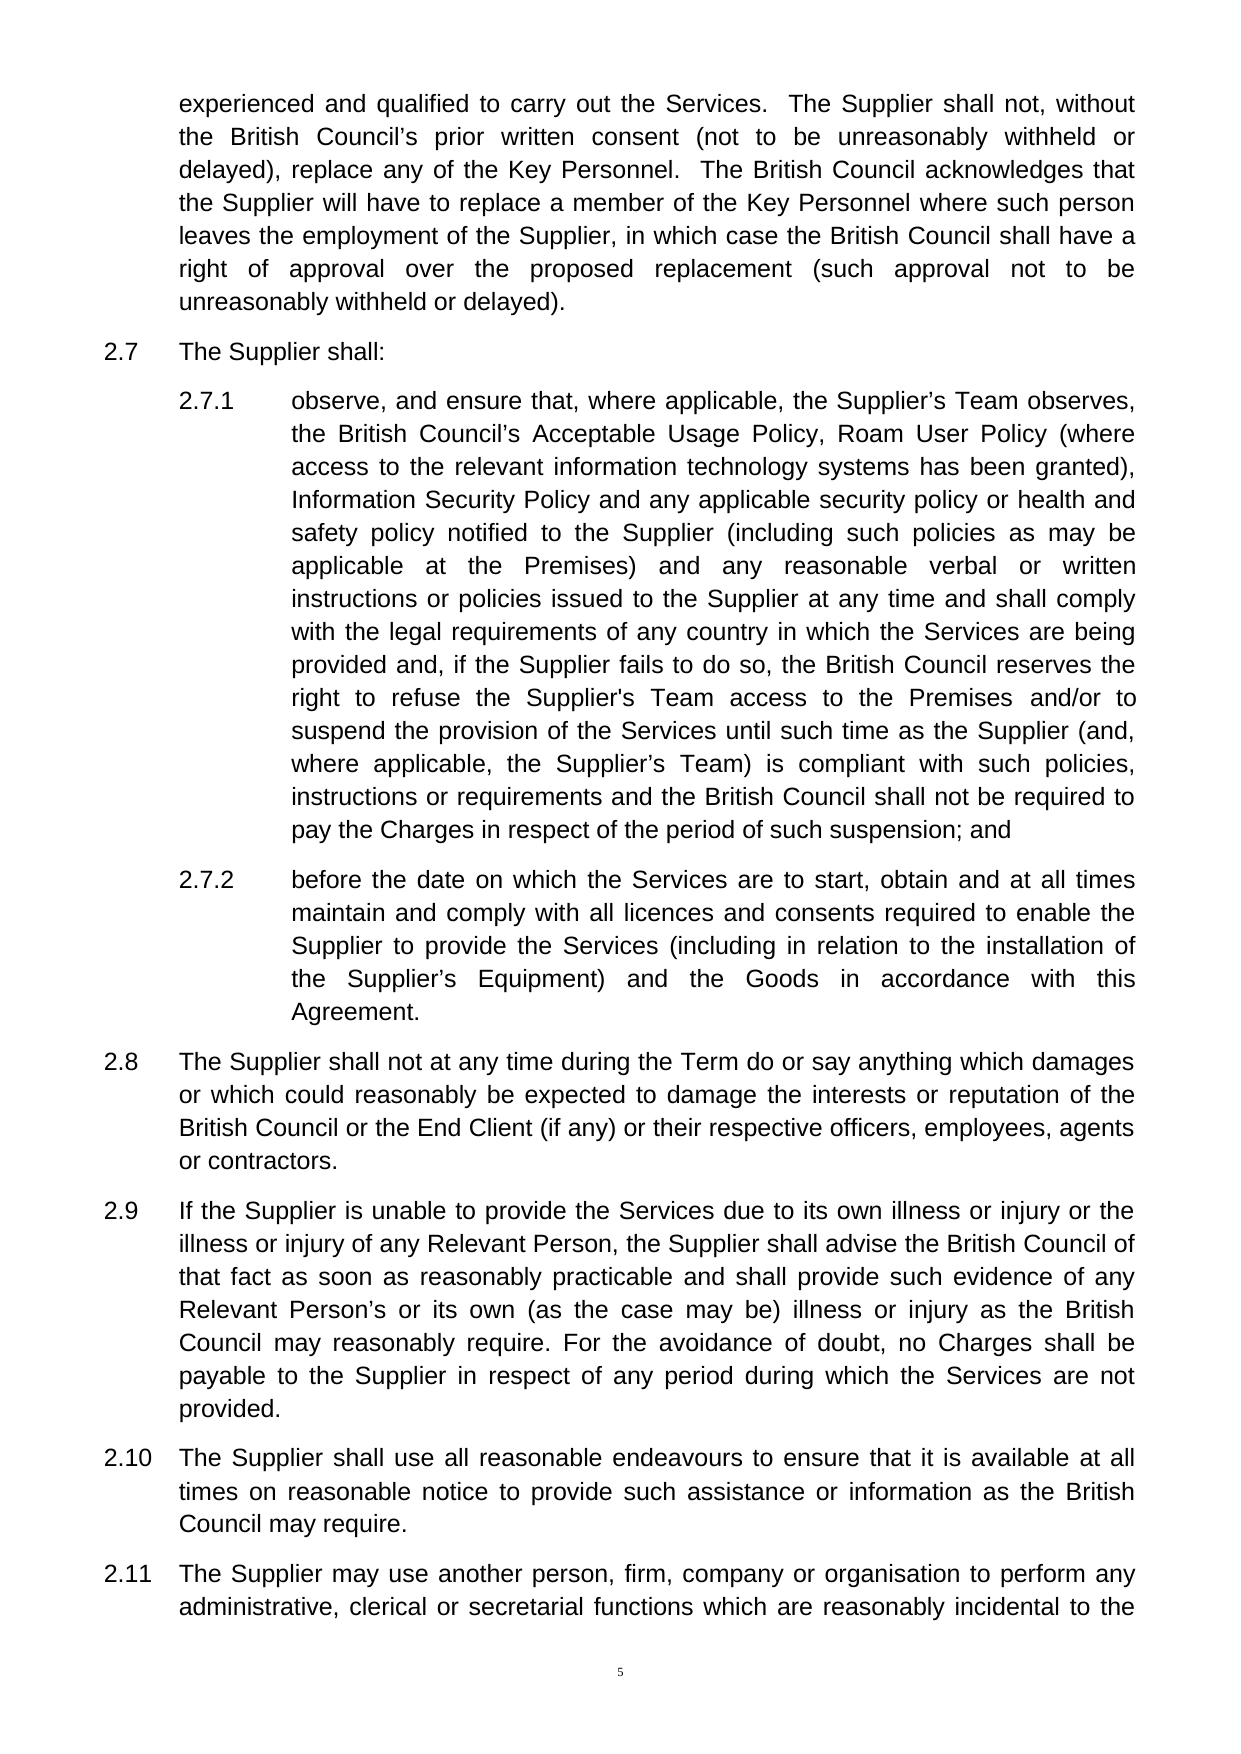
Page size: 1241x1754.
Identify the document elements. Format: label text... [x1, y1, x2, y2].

subtitle The Supplier shall use all reasonable endeavours to ensure that it is available at all times on reasonable notice to provide such assistance or information as the British Council may require. [103, 1443, 1137, 1538]
subtitle If the Supplier is unable to provide the Services due to its own illness or injury or the illness or injury of any Relevant Person, the Supplier shall advise the British Council of that fact as soon as reasonably practicable and shall provide such evidence of any Relevant Person’s or its own (as the case may be) illness or injury as the British Council may reasonably require. For the avoidance of doubt, no Charges shall be payable to the Supplier in respect of any period during which the Services are not provided. [103, 1196, 1137, 1422]
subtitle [103, 89, 1137, 316]
subtitle observe, and ensure that, where applicable, the Supplier’s Team observes, the British Council’s Acceptable Usage Policy, Roam User Policy (where access to the relevant information technology systems has been granted), Information Security Policy and any applicable security policy or health and safety policy notified to the Supplier (including such policies as may be applicable at the Premises) and any reasonable verbal or written instructions or policies issued to the Supplier at any time and shall comply with the legal requirements of any country in which the Services are being provided and, if the Supplier fails to do so, the British Council reserves the right to refuse the Supplier's Team access to the Premises and/or to suspend the provision of the Services until such time as the Supplier (and, where applicable, the Supplier’s Team) is compliant with such policies, instructions or requirements and the British Council shall not be required to pay the Charges in respect of the period of such suspension; and [178, 386, 1137, 844]
subtitle The Supplier shall: [103, 336, 1137, 365]
subtitle before the date on which the Services are to start, obtain and at all times maintain and comply with all licences and consents required to enable the Supplier to provide the Services (including in relation to the installation of the Supplier’s Equipment) and the Goods in accordance with this Agreement. [178, 865, 1137, 1026]
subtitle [103, 1559, 1137, 1621]
subtitle The Supplier shall not at any time during the Term do or say anything which damages or which could reasonably be expected to damage the interests or reputation of the British Council or the End Client (if any) or their respective officers, employees, agents or contractors. [103, 1047, 1137, 1175]
